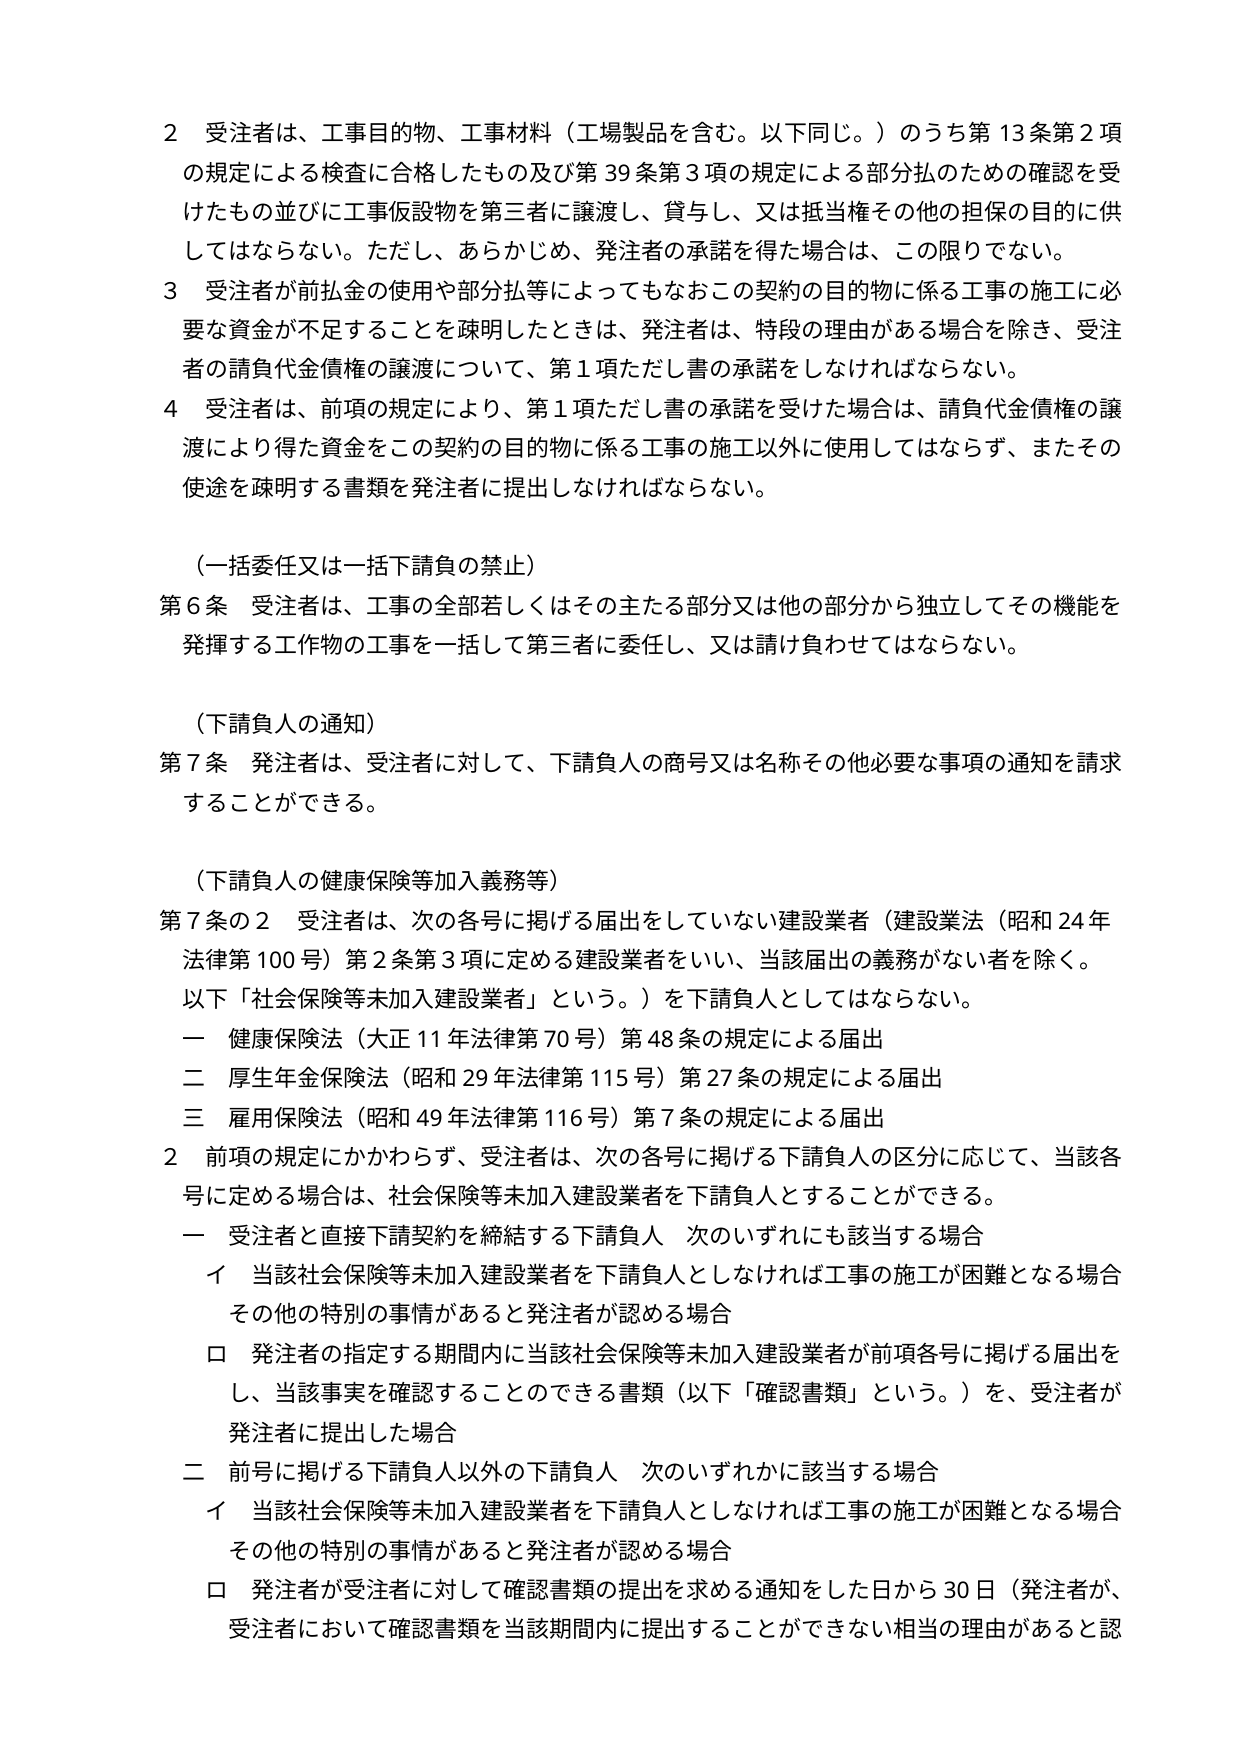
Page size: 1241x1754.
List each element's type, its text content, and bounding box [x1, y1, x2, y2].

text 一 健康保険法（大正11年法律第70号）第48条の規定による届出 [159, 1018, 1122, 1057]
text （一括委任又は一括下請負の禁止） [159, 545, 1122, 584]
text イ 当該社会保険等未加入建設業者を下請負人としなければ工事の施工が困難となる場合その他の特別の事情があると発注者が認める場合 [159, 1490, 1122, 1569]
text 第６条 受注者は、工事の全部若しくはその主たる部分又は他の部分から独立してその機能を発揮する工作物の工事を一括して第三者に委任し、又は請け負わせてはならない。 [159, 584, 1122, 663]
text 第７条 発注者は、受注者に対して、下請負人の商号又は名称その他必要な事項の通知を請求することができる。 [159, 742, 1122, 821]
text ロ 発注者の指定する期間内に当該社会保険等未加入建設業者が前項各号に掲げる届出をし、当該事実を確認することのできる書類（以下「確認書類」という。）を、受注者が発注者に提出した場合 [159, 1333, 1122, 1451]
text 二 前号に掲げる下請負人以外の下請負人 次のいずれかに該当する場合 [159, 1451, 1122, 1490]
text （下請負人の通知） [159, 703, 1122, 742]
text ２ 受注者は、工事目的物、工事材料（工場製品を含む。以下同じ。）のうち第13条第２項の規定による検査に合格したもの及び第39条第３項の規定による部分払のための確認を受けたもの並びに工事仮設物を第三者に譲渡し、貸与し、又は抵当権その他の担保の目的に供してはならない。ただし、あらかじめ、発注者の承諾を得た場合は、この限りでない。 [159, 112, 1122, 269]
text 第７条の２ 受注者は、次の各号に掲げる届出をしていない建設業者（建設業法（昭和24年法律第100号）第２条第３項に定める建設業者をいい、当該届出の義務がない者を除く。以下「社会保険等未加入建設業者」という。）を下請負人としてはならない。 [159, 899, 1122, 1018]
text 一 受注者と直接下請契約を締結する下請負人 次のいずれにも該当する場合 [159, 1214, 1122, 1254]
text 二 厚生年金保険法（昭和29年法律第115号）第27条の規定による届出 [159, 1057, 1122, 1096]
text ２ 前項の規定にかかわらず、受注者は、次の各号に掲げる下請負人の区分に応じて、当該各号に定める場合は、社会保険等未加入建設業者を下請負人とすることができる。 [159, 1136, 1122, 1214]
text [159, 1569, 1122, 1648]
text ３ 受注者が前払金の使用や部分払等によってもなおこの契約の目的物に係る工事の施工に必要な資金が不足することを疎明したときは、発注者は、特段の理由がある場合を除き、受注者の請負代金債権の譲渡について、第１項ただし書の承諾をしなければならない。 [159, 269, 1122, 388]
text ４ 受注者は、前項の規定により、第１項ただし書の承諾を受けた場合は、請負代金債権の譲渡により得た資金をこの契約の目的物に係る工事の施工以外に使用してはならず、またその使途を疎明する書類を発注者に提出しなければならない。 [159, 388, 1122, 506]
text （下請負人の健康保険等加入義務等） [159, 860, 1122, 899]
text イ 当該社会保険等未加入建設業者を下請負人としなければ工事の施工が困難となる場合その他の特別の事情があると発注者が認める場合 [159, 1254, 1122, 1333]
text 三 雇用保険法（昭和49年法律第116号）第７条の規定による届出 [159, 1096, 1122, 1136]
